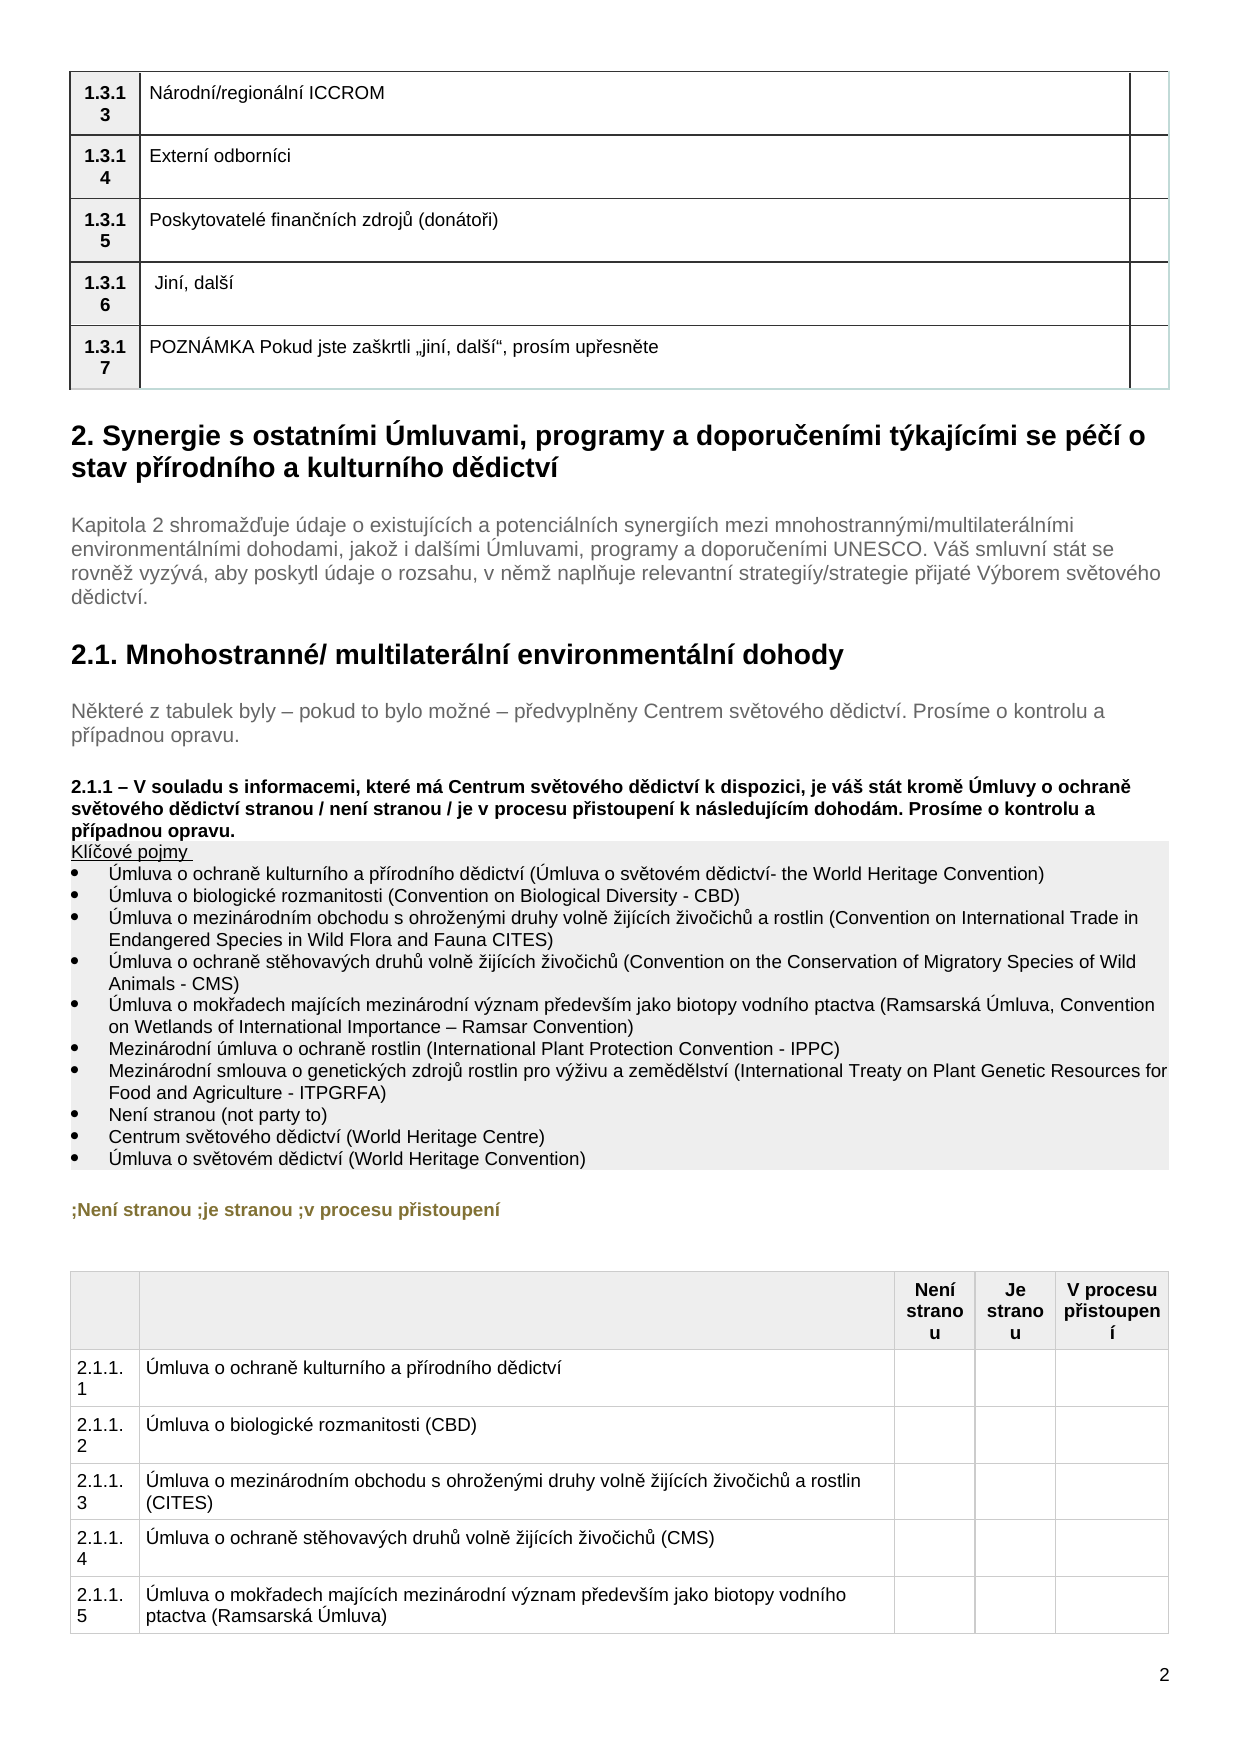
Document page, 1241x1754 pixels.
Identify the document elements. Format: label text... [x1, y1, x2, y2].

table_cell 2.1.1.1 [71, 1350, 139, 1406]
subtitle ;Není stranou ;je stranou ;v procesu přistoupení [71, 1199, 1169, 1220]
list Úmluva o světovém dědictví (World Heritage Convention) [71, 1148, 1169, 1170]
table_cell [1131, 72, 1168, 134]
list Mezinárodní smlouva o genetických zdrojů rostlin pro výživu a zemědělství (International Treaty on Plant Genetic Resources for Food and Agriculture - ITPGRFA) [71, 1060, 1169, 1103]
table_cell Externí odborníci [141, 136, 1129, 198]
table_cell [1131, 326, 1168, 388]
subtitle 2.1. Mnohostranné/ multilaterální environmentální dohody [71, 638, 1169, 670]
table_cell Úmluva o biologické rozmanitosti (CBD) [140, 1407, 894, 1463]
table_cell [895, 1577, 974, 1633]
table_cell Poskytovatelé finančních zdrojů (donátoři) [141, 199, 1129, 261]
text Klíčové pojmy [71, 841, 1169, 863]
text Kapitola 2 shromažďuje údaje o existujících a potenciálních synergiích mezi mnohostrannými/multilaterálními environmentálními dohodami, jakož i dalšími Úmluvami, programy a doporučeními UNESCO. Váš smluvní stát se rovněž vyzývá, aby poskytl údaje o rozsahu, v němž naplňuje relevantní strategiíy/strategie přijaté Výborem světového dědictví. [71, 513, 1169, 608]
table_header Není stranou [895, 1272, 974, 1349]
table_cell [1131, 263, 1168, 324]
table_header V procesu přistoupení [1056, 1272, 1168, 1349]
list Centrum světového dědictví (World Heritage Centre) [71, 1126, 1169, 1148]
table_cell [1131, 136, 1168, 198]
table_cell [895, 1407, 974, 1463]
table_cell 1.3.13 [71, 72, 140, 134]
table_cell 2.1.1.5 [71, 1577, 139, 1633]
table_cell [1056, 1464, 1168, 1519]
table_header Je stranou [976, 1272, 1055, 1349]
table_cell [976, 1407, 1055, 1463]
list Úmluva o biologické rozmanitosti (Convention on Biological Diversity - CBD) [71, 885, 1169, 907]
table_cell 1.3.14 [71, 136, 139, 198]
table_cell 2.1.1.3 [71, 1464, 139, 1519]
table_cell [1056, 1350, 1168, 1406]
table_cell Úmluva o ochraně kulturního a přírodního dědictví [140, 1350, 894, 1406]
table_cell [1056, 1407, 1168, 1463]
table_cell POZNÁMKA Pokud jste zaškrtli „jiní, další“, prosím upřesněte [141, 326, 1129, 388]
table_cell Národní/regionální ICCROM [141, 72, 1130, 134]
table_cell [895, 1520, 974, 1576]
table_cell Úmluva o ochraně stěhovavých druhů volně žijících živočichů (CMS) [140, 1520, 894, 1576]
text Některé z tabulek byly – pokud to bylo možné – předvyplněny Centrem světového dědictví. Prosíme o kontrolu a případnou opravu. [71, 699, 1169, 747]
table_cell [1056, 1577, 1168, 1633]
list Úmluva o mokřadech majících mezinárodní význam především jako biotopy vodního ptactva (Ramsarská Úmluva, Convention on Wetlands of International Importance – Ramsar Convention) [71, 994, 1169, 1038]
table_header [71, 1272, 139, 1349]
subtitle 2. Synergie s ostatními Úmluvami, programy a doporučeními týkajícími se péčí o stav přírodního a kulturního dědictví [71, 419, 1169, 483]
table_cell 1.3.15 [71, 199, 139, 261]
table_cell [895, 1350, 974, 1406]
table_cell 2.1.1.4 [71, 1520, 139, 1576]
subtitle 2.1.1 – V souladu s informacemi, které má Centrum světového dědictví k dispozici, je váš stát kromě Úmluvy o ochraně světového dědictví stranou / není stranou / je v procesu přistoupení k následujícím dohodám. Prosíme o kontrolu a případnou opravu. [71, 776, 1169, 841]
table_cell [976, 1577, 1055, 1633]
table_cell Jiní, další [141, 263, 1129, 324]
table_cell [976, 1464, 1055, 1519]
list Není stranou (not party to) [71, 1103, 1169, 1126]
table_cell Úmluva o mokřadech majících mezinárodní význam především jako biotopy vodního ptactva (Ramsarská Úmluva) [140, 1577, 894, 1633]
table_cell [976, 1350, 1055, 1406]
table_cell [895, 1464, 974, 1519]
list Úmluva o ochraně stěhovavých druhů volně žijících živočichů (Convention on the Conservation of Migratory Species of Wild Animals - CMS) [71, 950, 1169, 994]
table_cell [1056, 1520, 1168, 1576]
list Mezinárodní úmluva o ochraně rostlin (International Plant Protection Convention - IPPC) [71, 1038, 1169, 1060]
table_cell 1.3.17 [71, 326, 139, 388]
table_cell [1131, 199, 1168, 261]
table_cell Úmluva o mezinárodním obchodu s ohroženými druhy volně žijících živočichů a rostlin (CITES) [140, 1464, 894, 1519]
table_cell [976, 1520, 1055, 1576]
table_cell 1.3.16 [71, 263, 139, 324]
table_header [140, 1272, 894, 1349]
list Úmluva o mezinárodním obchodu s ohroženými druhy volně žijících živočichů a rostlin (Convention on International Trade in Endangered Species in Wild Flora and Fauna CITES) [71, 907, 1169, 950]
list Úmluva o ochraně kulturního a přírodního dědictví (Úmluva o světovém dědictví- the World Heritage Convention) [71, 863, 1169, 885]
table_cell 2.1.1.2 [71, 1407, 139, 1463]
